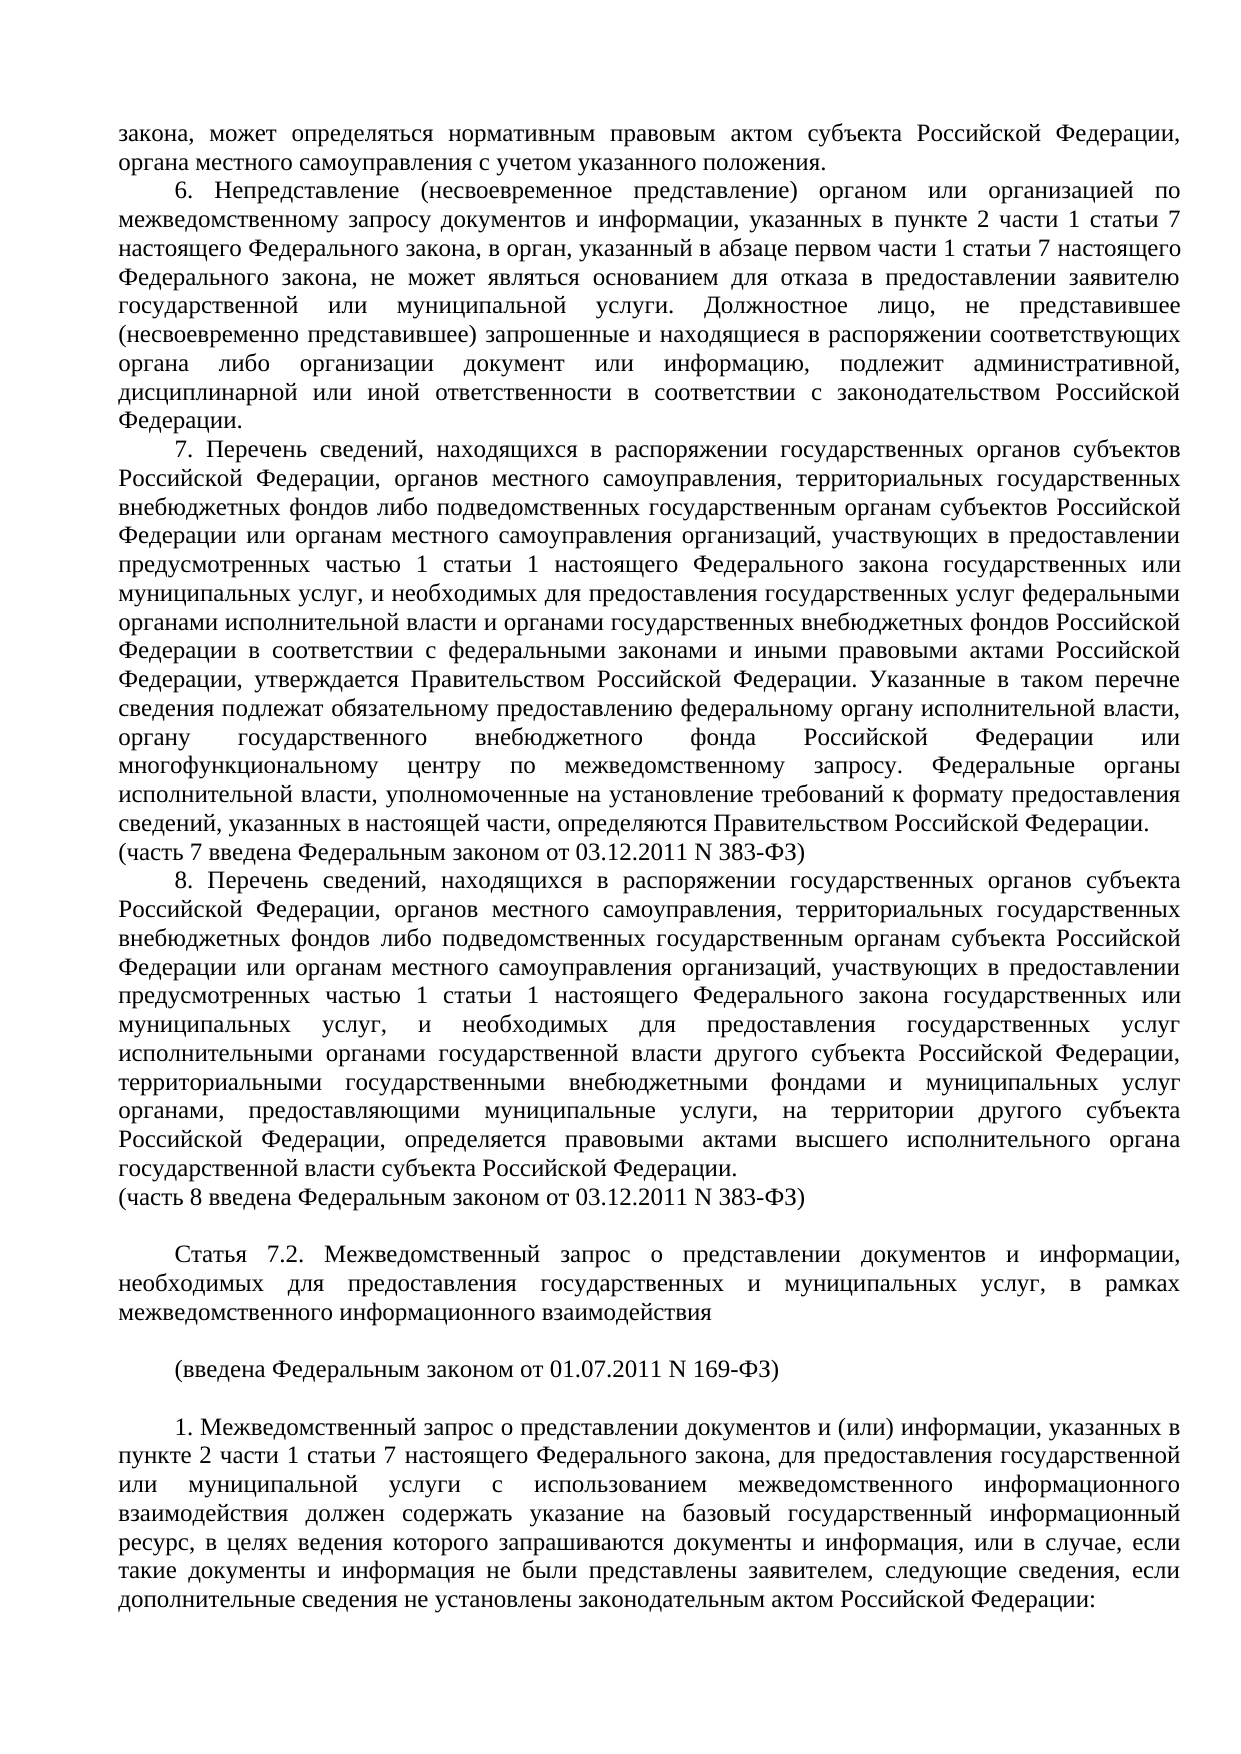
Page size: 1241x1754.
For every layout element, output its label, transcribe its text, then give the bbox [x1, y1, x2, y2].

text 8. Перечень сведений, находящихся в распоряжении государственных органов субъекта Российской Федерации, органов местного самоуправления, территориальных государственных внебюджетных фондов либо подведомственных государственным органам субъекта Российской Федерации или органам местного самоуправления организаций, участвующих в предоставлении предусмотренных частью 1 статьи 1 настоящего Федерального закона государственных или муниципальных услуг, и необходимых для предоставления государственных услуг исполнительными органами государственной власти другого субъекта Российской Федерации, территориальными государственными внебюджетными фондами и муниципальных услуг органами, предоставляющими муниципальные услуги, на территории другого субъекта Российской Федерации, определяется правовыми актами высшего исполнительного органа государственной власти субъекта Российской Федерации. [118, 866, 1181, 1182]
text 1. Межведомственный запрос о представлении документов и (или) информации, указанных в пункте 2 части 1 статьи 7 настоящего Федерального закона, для предоставления государственной или муниципальной услуги с использованием межведомственного информационного взаимодействия должен содержать указание на базовый государственный информационный ресурс, в целях ведения которого запрашиваются документы и информация, или в случае, если такие документы и информация не были представлены заявителем, следующие сведения, если дополнительные сведения не установлены законодательным актом Российской Федерации: [118, 1412, 1181, 1613]
text Статья 7.2. Межведомственный запрос о представлении документов и информации, необходимых для предоставления государственных и муниципальных услуг, в рамках межведомственного информационного взаимодействия [118, 1239, 1181, 1326]
text (введена Федеральным законом от 01.07.2011 N 169-ФЗ) [118, 1354, 1181, 1383]
text (часть 7 введена Федеральным законом от 03.12.2011 N 383-ФЗ) [118, 837, 1181, 866]
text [118, 118, 1181, 176]
text 7. Перечень сведений, находящихся в распоряжении государственных органов субъектов Российской Федерации, органов местного самоуправления, территориальных государственных внебюджетных фондов либо подведомственных государственным органам субъектов Российской Федерации или органам местного самоуправления организаций, участвующих в предоставлении предусмотренных частью 1 статьи 1 настоящего Федерального закона государственных или муниципальных услуг, и необходимых для предоставления государственных услуг федеральными органами исполнительной власти и органами государственных внебюджетных фондов Российской Федерации в соответствии с федеральными законами и иными правовыми актами Российской Федерации, утверждается Правительством Российской Федерации. Указанные в таком перечне сведения подлежат обязательному предоставлению федеральному органу исполнительной власти, органу государственного внебюджетного фонда Российской Федерации или многофункциональному центру по межведомственному запросу. Федеральные органы исполнительной власти, уполномоченные на установление требований к формату предоставления сведений, указанных в настоящей части, определяются Правительством Российской Федерации. [118, 434, 1181, 837]
text (часть 8 введена Федеральным законом от 03.12.2011 N 383-ФЗ) [118, 1182, 1181, 1211]
text 6. Непредставление (несвоевременное представление) органом или организацией по межведомственному запросу документов и информации, указанных в пункте 2 части 1 статьи 7 настоящего Федерального закона, в орган, указанный в абзаце первом части 1 статьи 7 настоящего Федерального закона, не может являться основанием для отказа в предоставлении заявителю государственной или муниципальной услуги. Должностное лицо, не представившее (несвоевременно представившее) запрошенные и находящиеся в распоряжении соответствующих органа либо организации документ или информацию, подлежит административной, дисциплинарной или иной ответственности в соответствии с законодательством Российской Федерации. [118, 176, 1181, 434]
